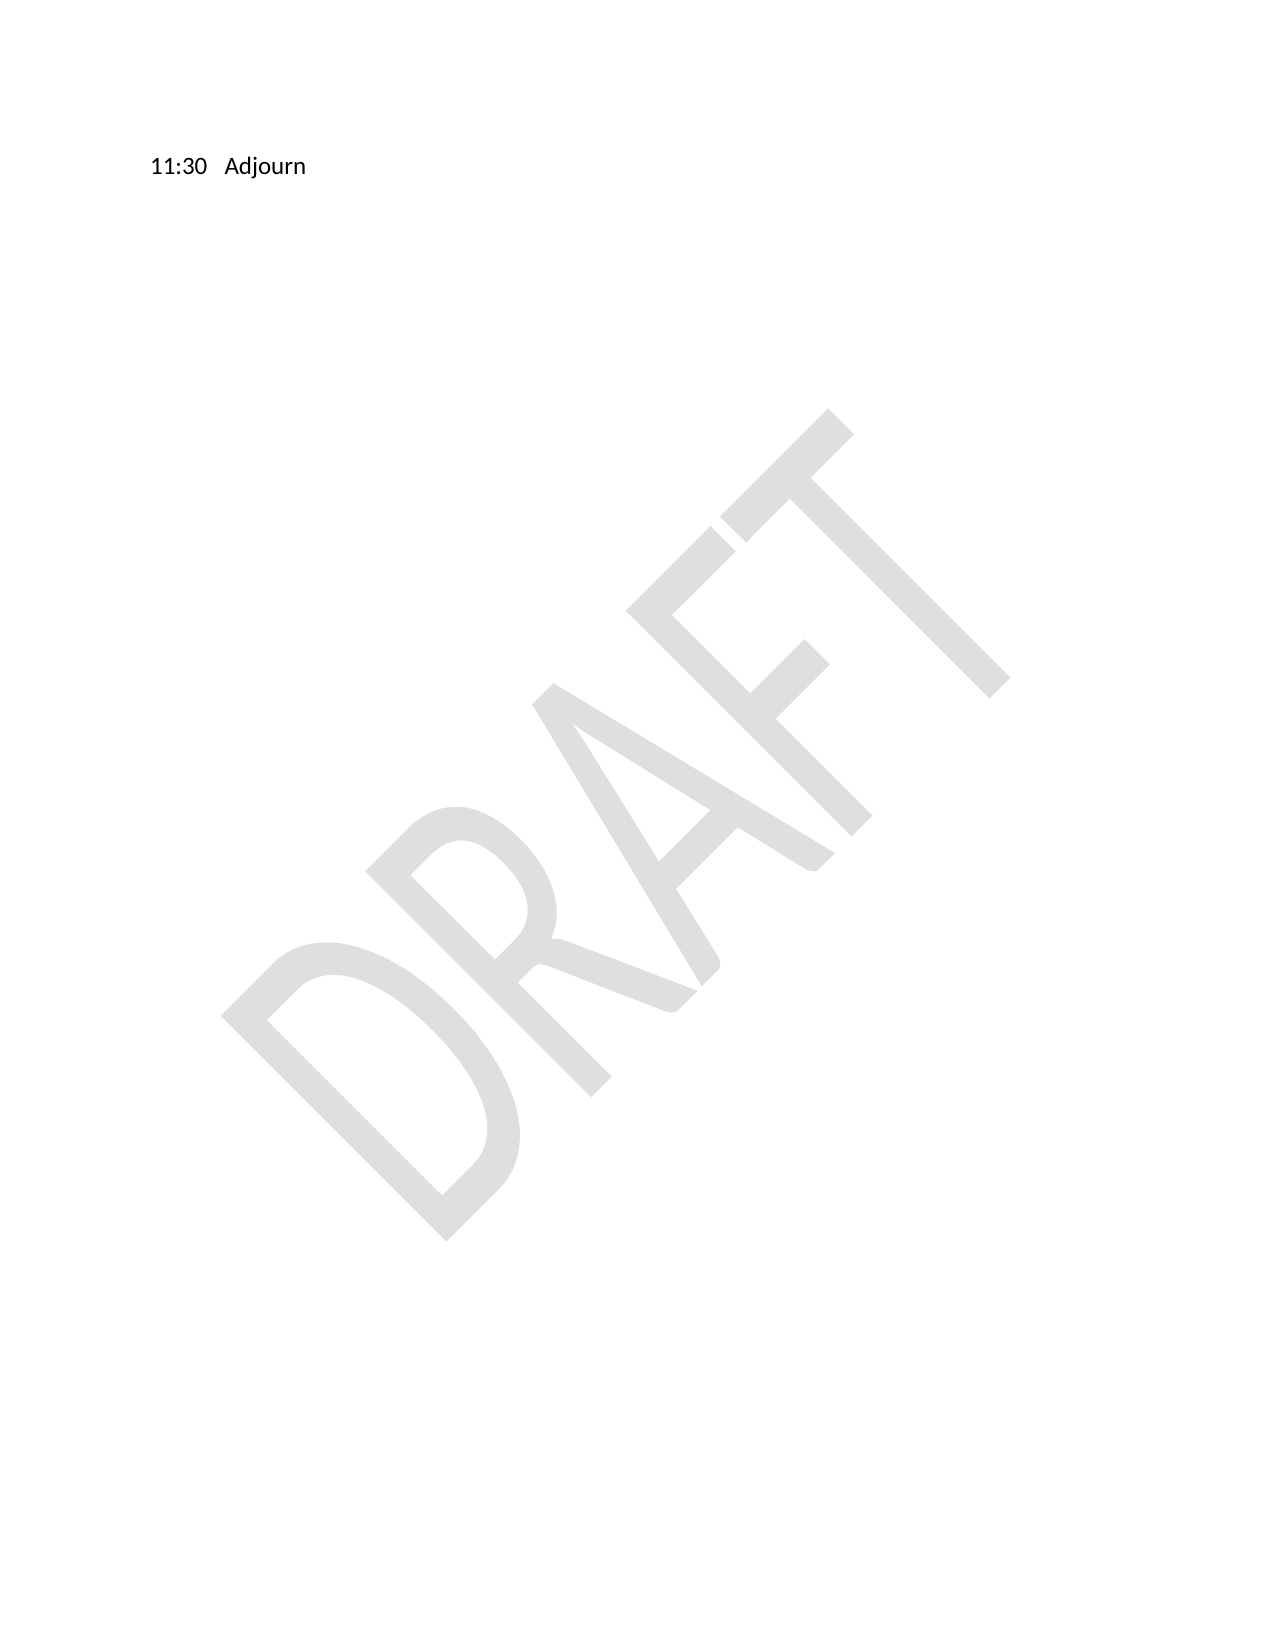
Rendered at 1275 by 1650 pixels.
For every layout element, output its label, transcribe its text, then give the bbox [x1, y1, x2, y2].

text 11:30 Adjourn [150, 150, 1125, 181]
